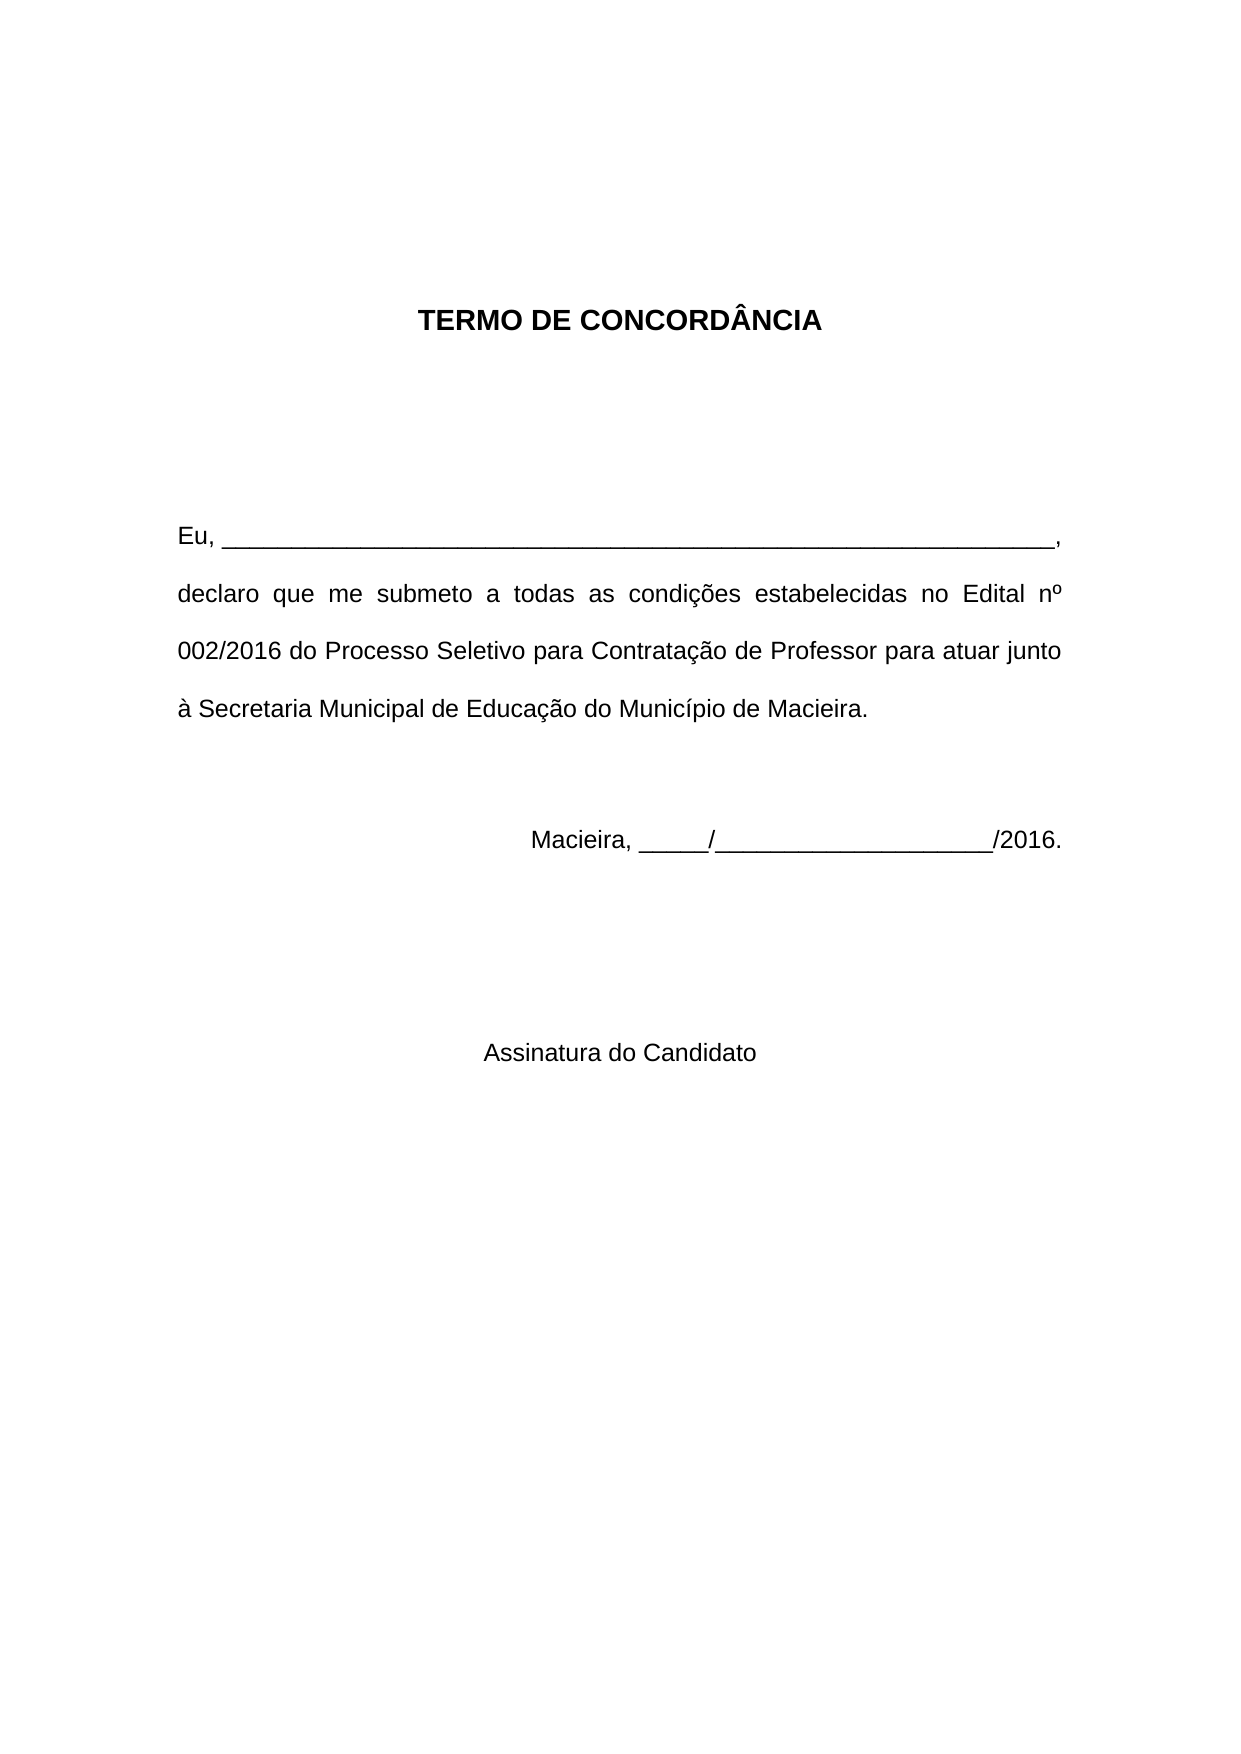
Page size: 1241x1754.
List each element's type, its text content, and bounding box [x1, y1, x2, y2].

text Macieira, _____/____________________/2016. [177, 825, 1063, 854]
text Eu, ____________________________________________________________, declaro que me submeto a todas as condições estabelecidas no Edital nº 002/2016 do Processo Seletivo para Contratação de Professor para atuar junto à Secretaria Municipal de Educação do Município de Macieira. [177, 521, 1063, 722]
text Assinatura do Candidato [177, 1038, 1063, 1067]
text TERMO DE CONCORDÂNCIA [177, 303, 1063, 336]
